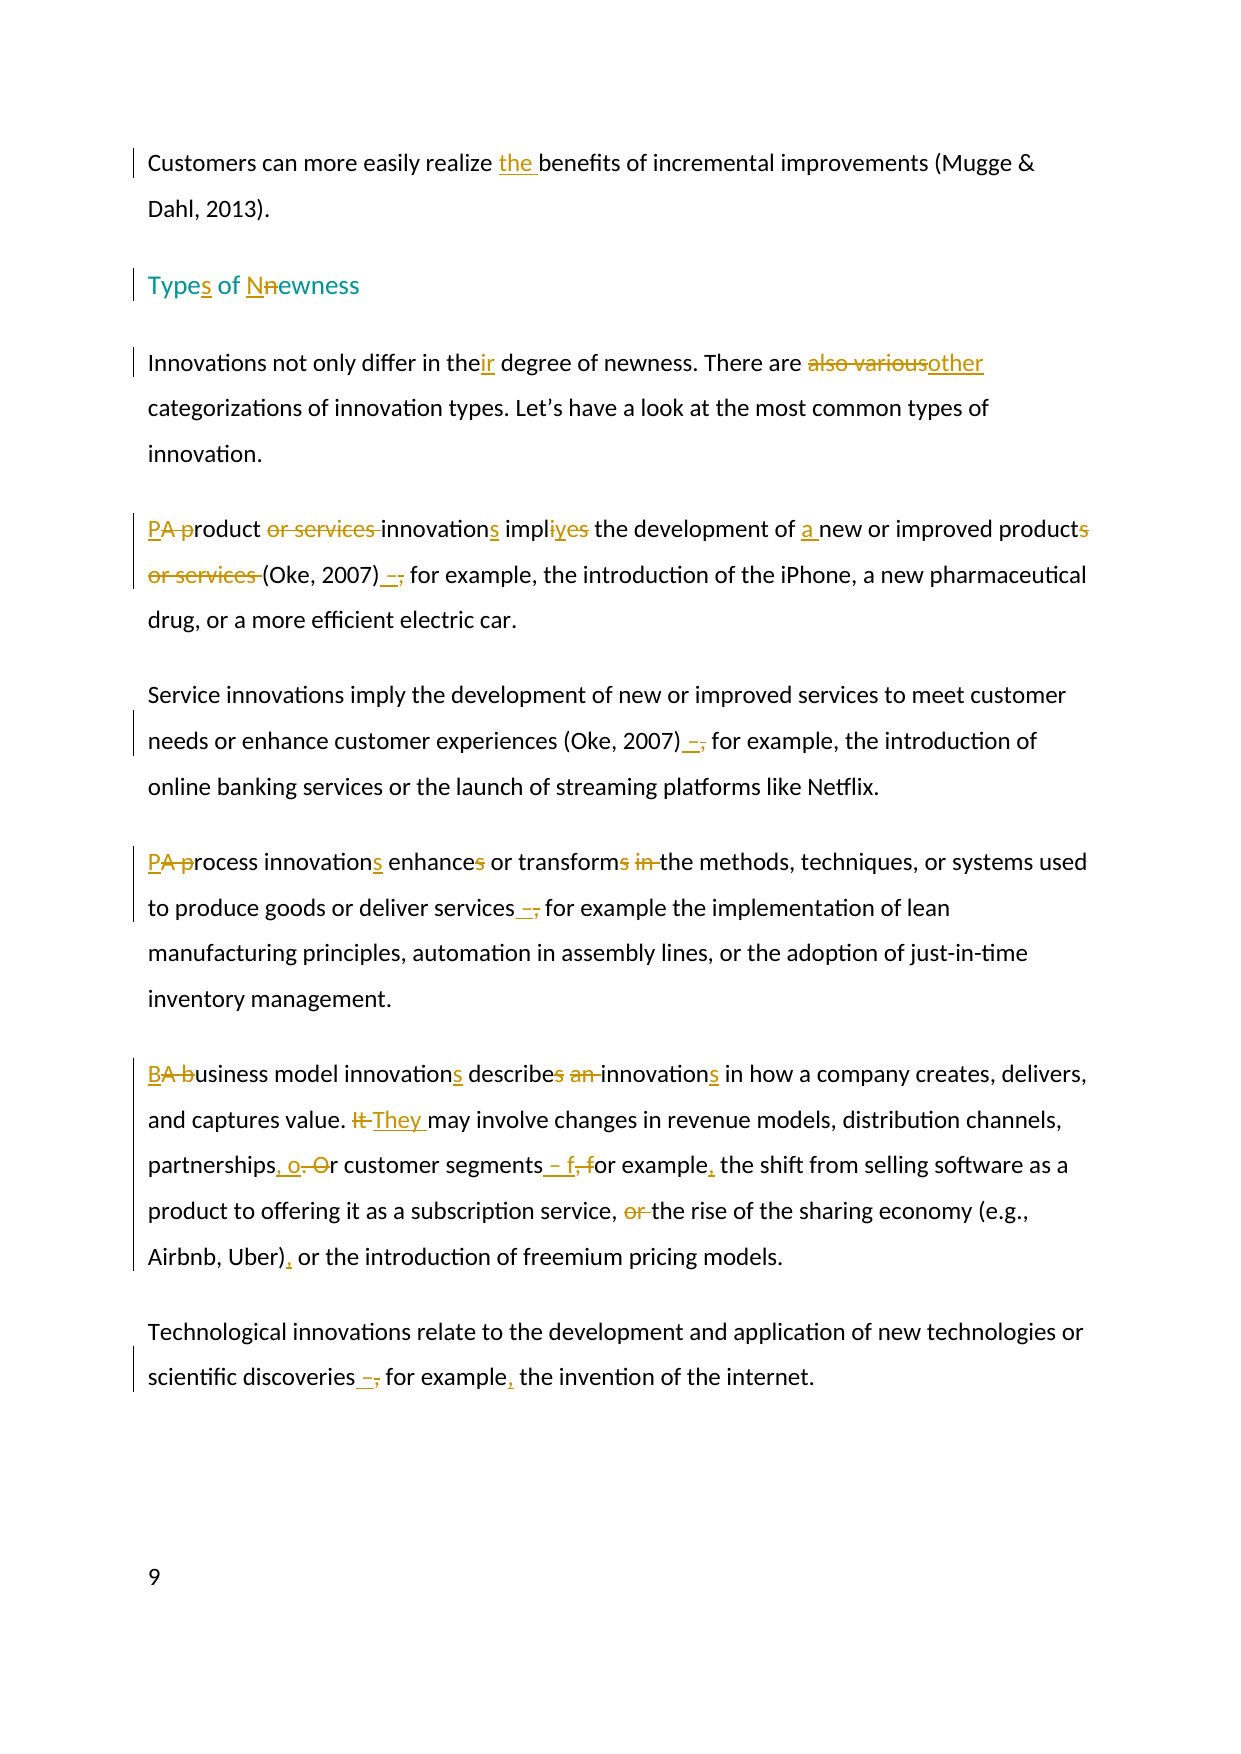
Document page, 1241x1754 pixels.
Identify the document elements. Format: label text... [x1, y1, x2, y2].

text rocess innovation enhance or transform the methods, techniques, or systems used to produce goods or deliver services for example the implementation of lean manufacturing principles, automation in assembly lines, or the adoption of just-in-time inventory management. [148, 846, 1093, 1014]
text Service innovations imply the development of new or improved services to meet customer needs or enhance customer experiences (Oke, 2007) for example, the introduction of online banking services or the launch of streaming platforms like Netflix. [148, 679, 1093, 802]
subtitle Type of ewness [148, 268, 1093, 301]
text roduct innovation impl the development of new or improved product (Oke, 2007) for example, the introduction of the iPhone, a new pharmaceutical drug, or a more efficient electric car. [148, 513, 1093, 635]
text Innovations not only differ in the degree of newness. There are categorizations of innovation types. Let’s have a look at the most common types of innovation. [148, 347, 1093, 469]
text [148, 148, 1093, 224]
text Technological innovations relate to the development and application of new technologies or scientific discoveries for example the invention of the internet. [148, 1316, 1093, 1392]
text usiness model innovation describe innovation in how a company creates, delivers, and captures value. may involve changes in revenue models, distribution channels, partnershipsr customer segmentsor example the shift from selling software as a product to offering it as a subscription service, the rise of the sharing economy (e.g., Airbnb, Uber) or the introduction of freemium pricing models. [148, 1058, 1093, 1271]
